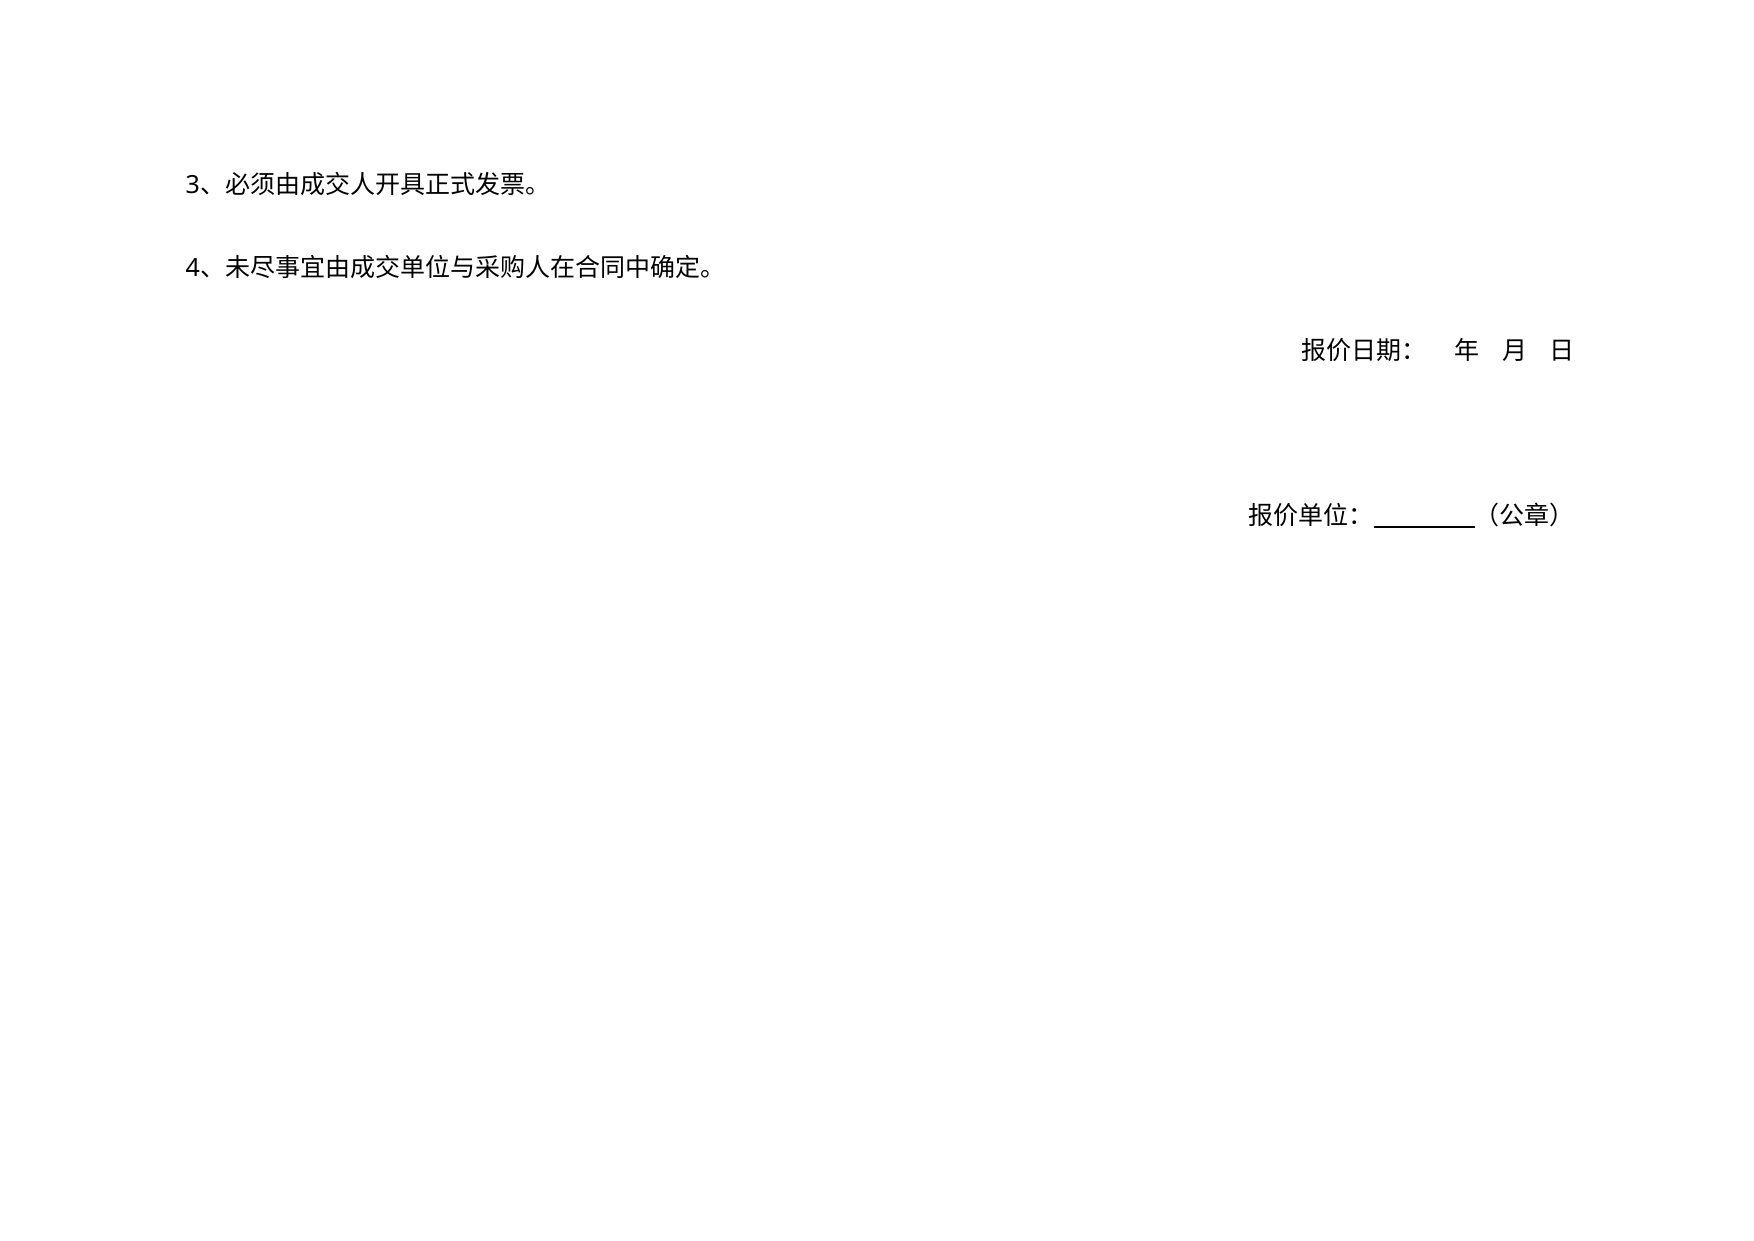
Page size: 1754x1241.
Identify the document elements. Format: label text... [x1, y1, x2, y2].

text 报价单位： （公章） [185, 481, 1574, 546]
text 4、未尽事宜由成交单位与采购人在合同中确定。 [185, 233, 1574, 298]
text 报价日期： 年 月 日 [185, 316, 1574, 381]
text 3、必须由成交人开具正式发票。 [185, 150, 1574, 215]
